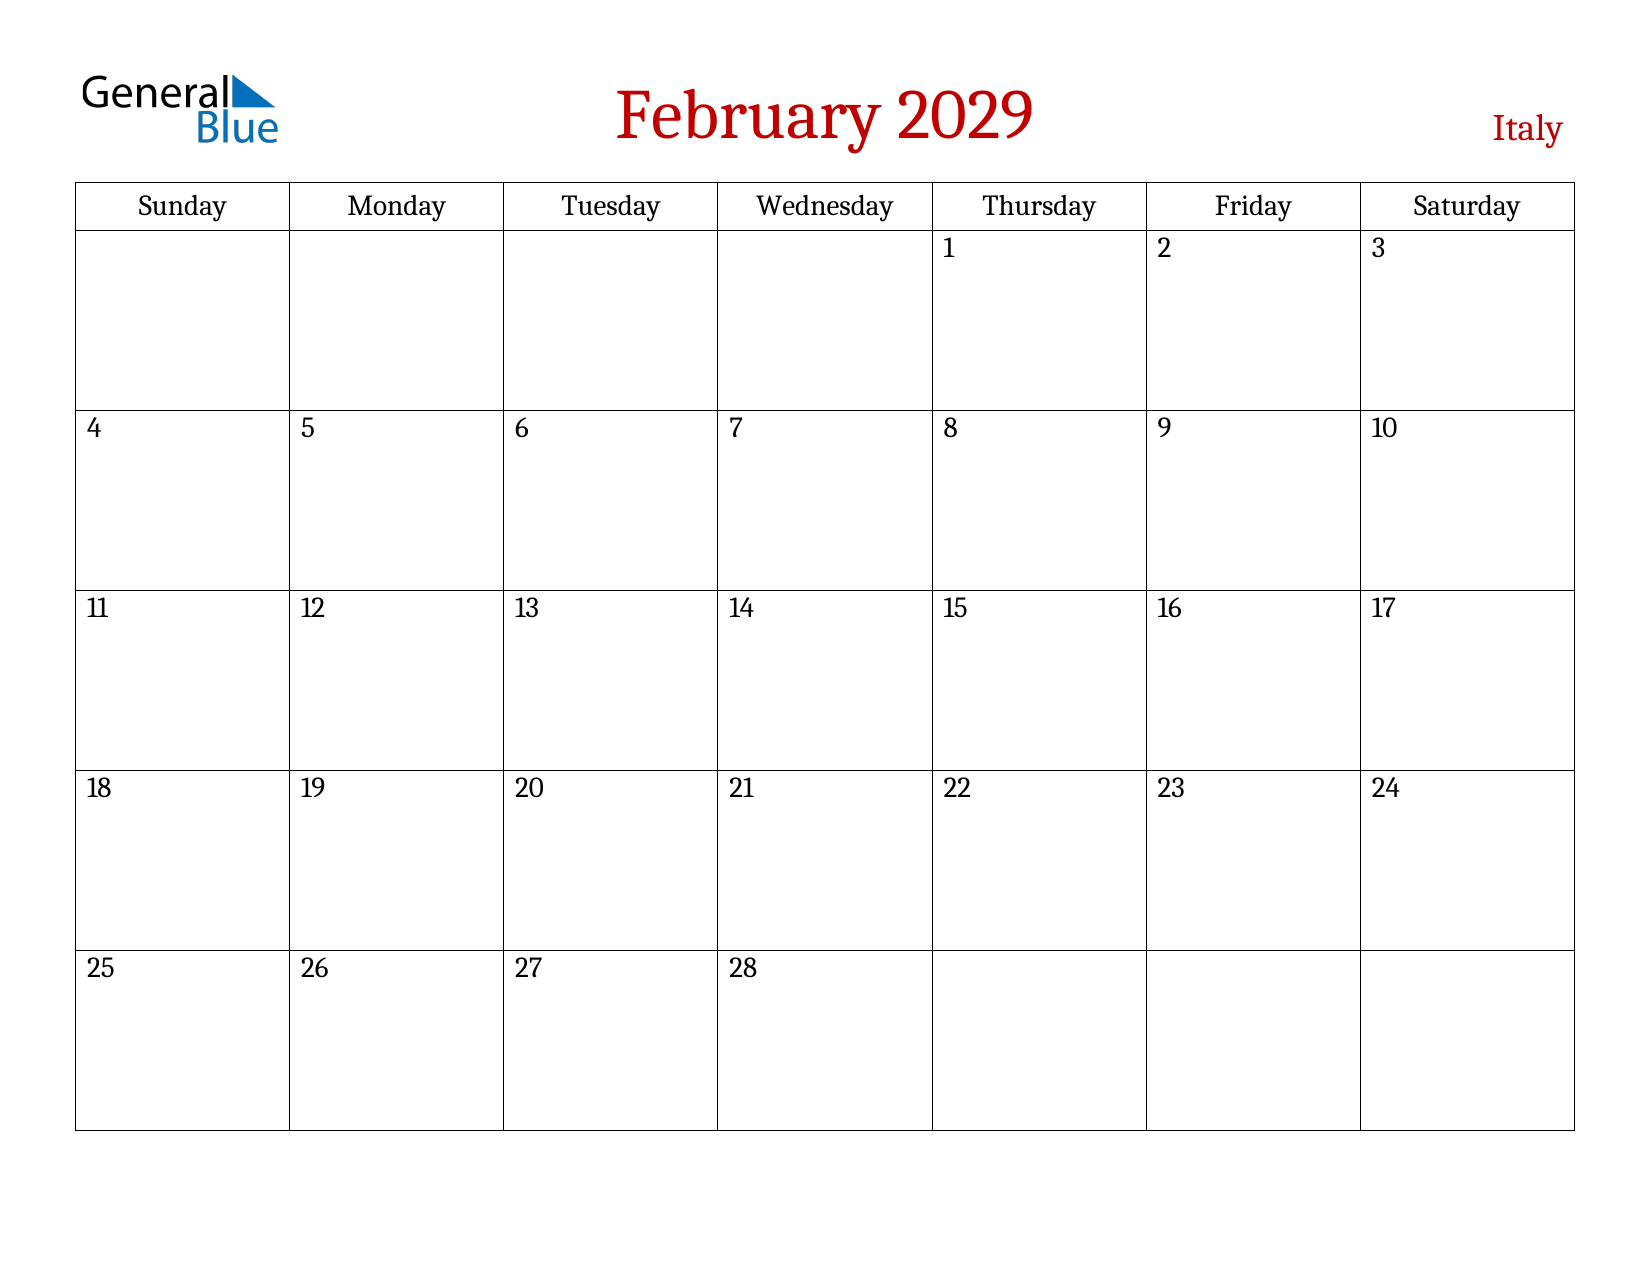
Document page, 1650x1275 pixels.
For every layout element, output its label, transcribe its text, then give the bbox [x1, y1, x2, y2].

table_cell Tuesday [504, 183, 717, 230]
table_cell [933, 265, 1146, 410]
table_cell Monday [290, 183, 503, 230]
table_cell [290, 231, 503, 264]
table_cell [1361, 625, 1574, 770]
table_cell [1361, 805, 1574, 950]
table_cell [504, 985, 717, 1130]
table_cell [933, 445, 1146, 590]
table_cell Wednesday [718, 183, 932, 230]
table_cell [1147, 951, 1360, 985]
table_cell [504, 445, 717, 590]
table_cell [933, 805, 1146, 950]
table_cell [718, 805, 932, 950]
table_cell 9 [1147, 411, 1360, 444]
table_cell Friday [1147, 183, 1360, 230]
table_cell 5 [290, 411, 503, 444]
table_cell [718, 265, 932, 410]
table_cell [933, 625, 1146, 770]
table_cell 18 [76, 771, 289, 805]
table_cell 13 [504, 591, 717, 625]
table_cell 10 [1361, 411, 1574, 444]
table_cell 15 [933, 591, 1146, 625]
table_cell 16 [1147, 591, 1360, 625]
table_cell [76, 625, 289, 770]
table_cell 3 [1361, 231, 1574, 264]
table_cell 17 [1361, 591, 1574, 625]
table_cell 4 [76, 411, 289, 444]
table_cell 21 [718, 771, 932, 805]
table_cell [76, 445, 289, 590]
table_cell [290, 445, 503, 590]
table_cell 12 [290, 591, 503, 625]
table_cell [1147, 805, 1360, 950]
table_cell Saturday [1361, 183, 1574, 230]
table_cell [1361, 265, 1574, 410]
table_cell 28 [718, 951, 932, 985]
table_cell [933, 951, 1146, 985]
table_cell [504, 231, 717, 264]
table_cell 8 [933, 411, 1146, 444]
table_cell [290, 625, 503, 770]
table_cell [76, 231, 289, 264]
picture [82, 75, 278, 143]
table_cell [718, 625, 932, 770]
table_cell [290, 265, 503, 410]
table_cell Sunday [76, 183, 289, 230]
table_cell [504, 265, 717, 410]
table_cell [1147, 445, 1360, 590]
table_cell 14 [718, 591, 932, 625]
table_cell Thursday [933, 183, 1146, 230]
table_cell 20 [504, 771, 717, 805]
table_cell 27 [504, 951, 717, 985]
table_cell 26 [290, 951, 503, 985]
table_header [76, 75, 503, 182]
table_cell [290, 985, 503, 1130]
table_cell [718, 985, 932, 1130]
table_cell 2 [1147, 231, 1360, 264]
table_cell [76, 985, 289, 1130]
table_cell 22 [933, 771, 1146, 805]
table_cell 25 [76, 951, 289, 985]
table_cell [1147, 625, 1360, 770]
table_cell 11 [76, 591, 289, 625]
table_cell [504, 805, 717, 950]
table_cell 23 [1147, 771, 1360, 805]
table_cell 19 [290, 771, 503, 805]
table_cell [1147, 265, 1360, 410]
table_cell [933, 985, 1146, 1130]
table_cell [290, 805, 503, 950]
table_cell [1361, 445, 1574, 590]
table_cell 6 [504, 411, 717, 444]
table_cell 1 [933, 231, 1146, 264]
table_cell 7 [718, 411, 932, 444]
table_cell [76, 805, 289, 950]
table_header February 2029 [504, 75, 1146, 182]
table_cell 24 [1361, 771, 1574, 805]
table_cell [504, 625, 717, 770]
table_cell [718, 445, 932, 590]
table_cell [718, 231, 932, 264]
table_cell [1361, 951, 1574, 985]
table_cell [1147, 985, 1360, 1130]
table_cell [76, 265, 289, 410]
table_cell [1361, 985, 1574, 1130]
table_header Italy [1146, 75, 1574, 182]
